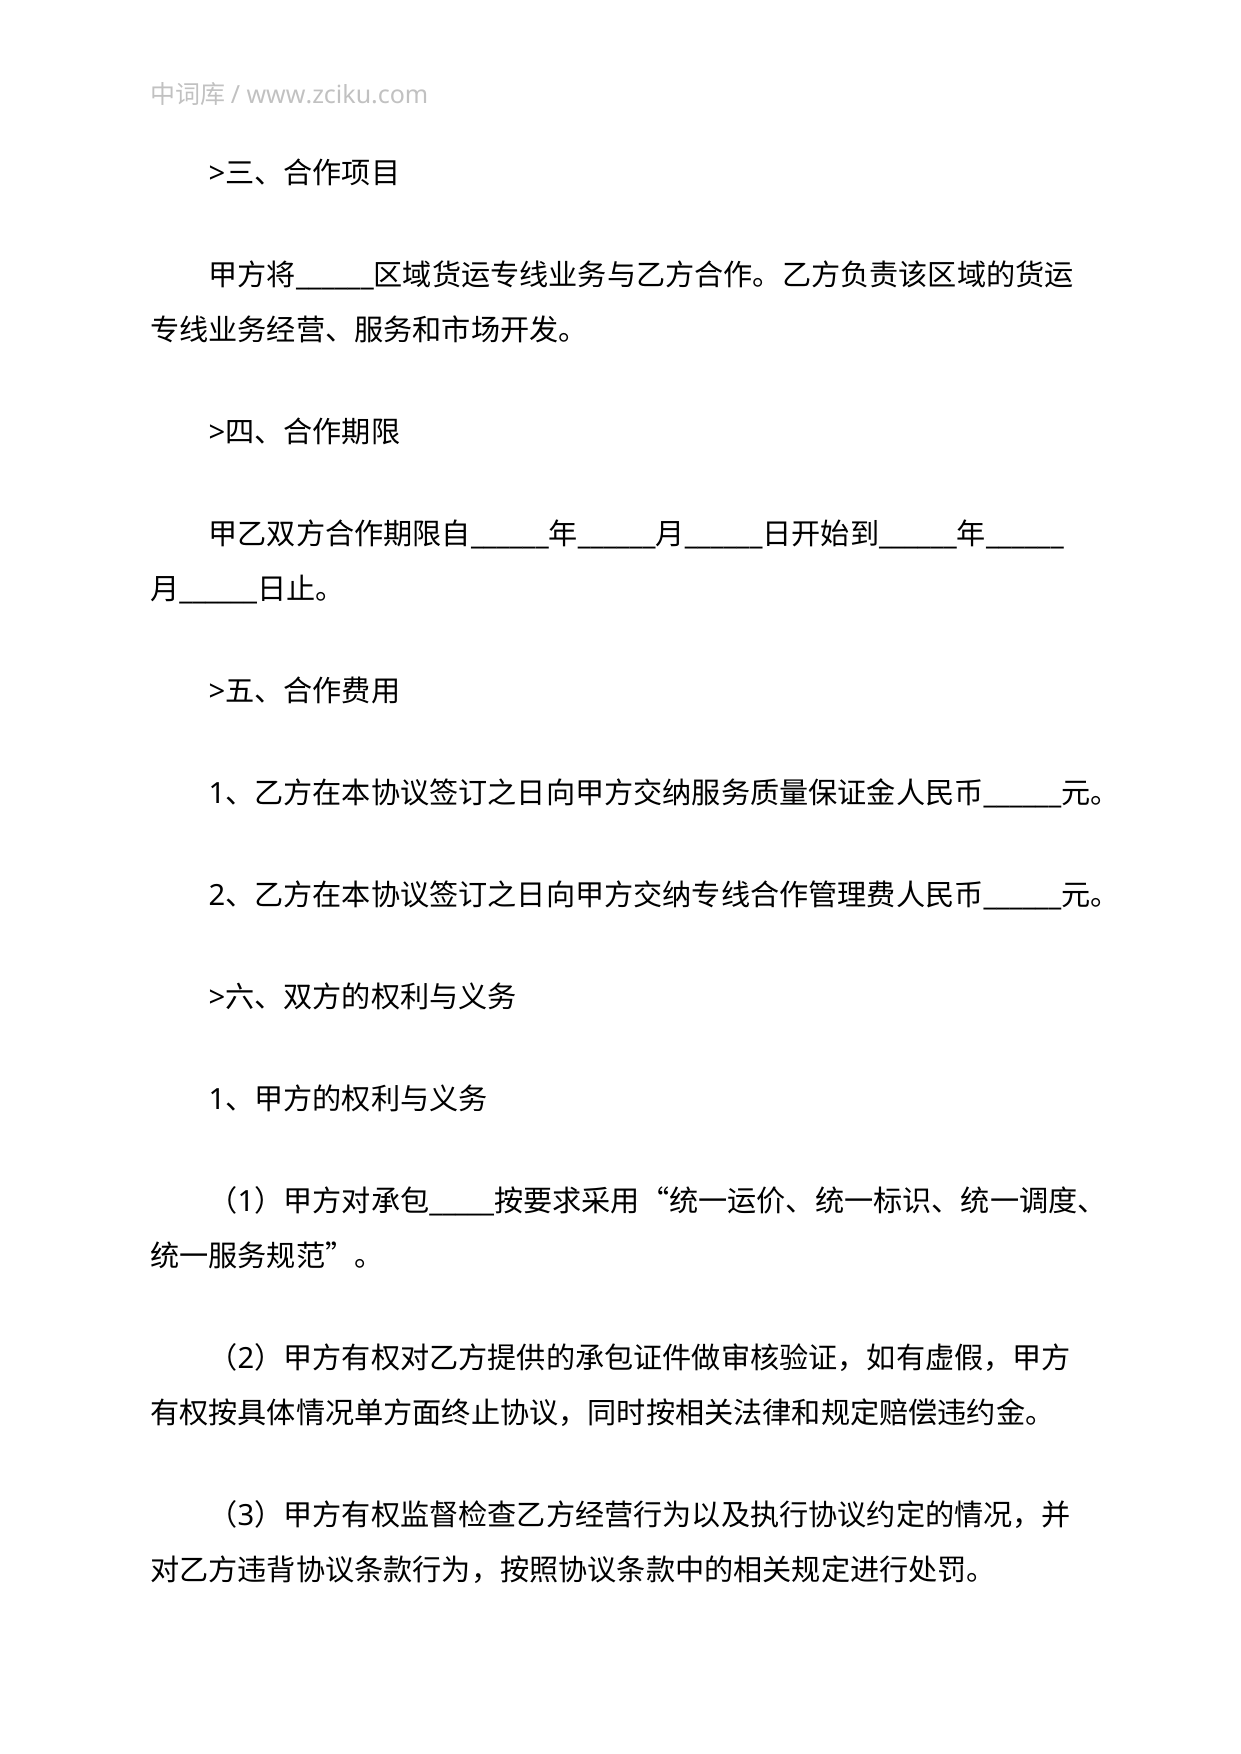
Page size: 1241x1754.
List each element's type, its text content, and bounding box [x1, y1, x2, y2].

text 1、甲方的权利与义务 [150, 1076, 1090, 1118]
text >五、合作费用 [150, 668, 1090, 710]
text 1、乙方在本协议签订之日向甲方交纳服务质量保证金人民币______元。 [150, 770, 1090, 812]
text >六、双方的权利与义务 [150, 974, 1090, 1016]
text （2）甲方有权对乙方提供的承包证件做审核验证，如有虚假，甲方有权按具体情况单方面终止协议，同时按相关法律和规定赔偿违约金。 [150, 1334, 1090, 1432]
text >三、合作项目 [150, 150, 1090, 192]
text （1）甲方对承包_____按要求采用“统一运价、统一标识、统一调度、统一服务规范”。 [150, 1178, 1090, 1275]
text 甲方将______区域货运专线业务与乙方合作。乙方负责该区域的货运专线业务经营、服务和市场开发。 [150, 252, 1090, 349]
text 2、乙方在本协议签订之日向甲方交纳专线合作管理费人民币______元。 [150, 872, 1090, 914]
text 甲乙双方合作期限自______年______月______日开始到______年______月______日止。 [150, 511, 1090, 608]
text （3）甲方有权监督检查乙方经营行为以及执行协议约定的情况，并对乙方违背协议条款行为，按照协议条款中的相关规定进行处罚。 [150, 1491, 1090, 1588]
text >四、合作期限 [150, 409, 1090, 451]
